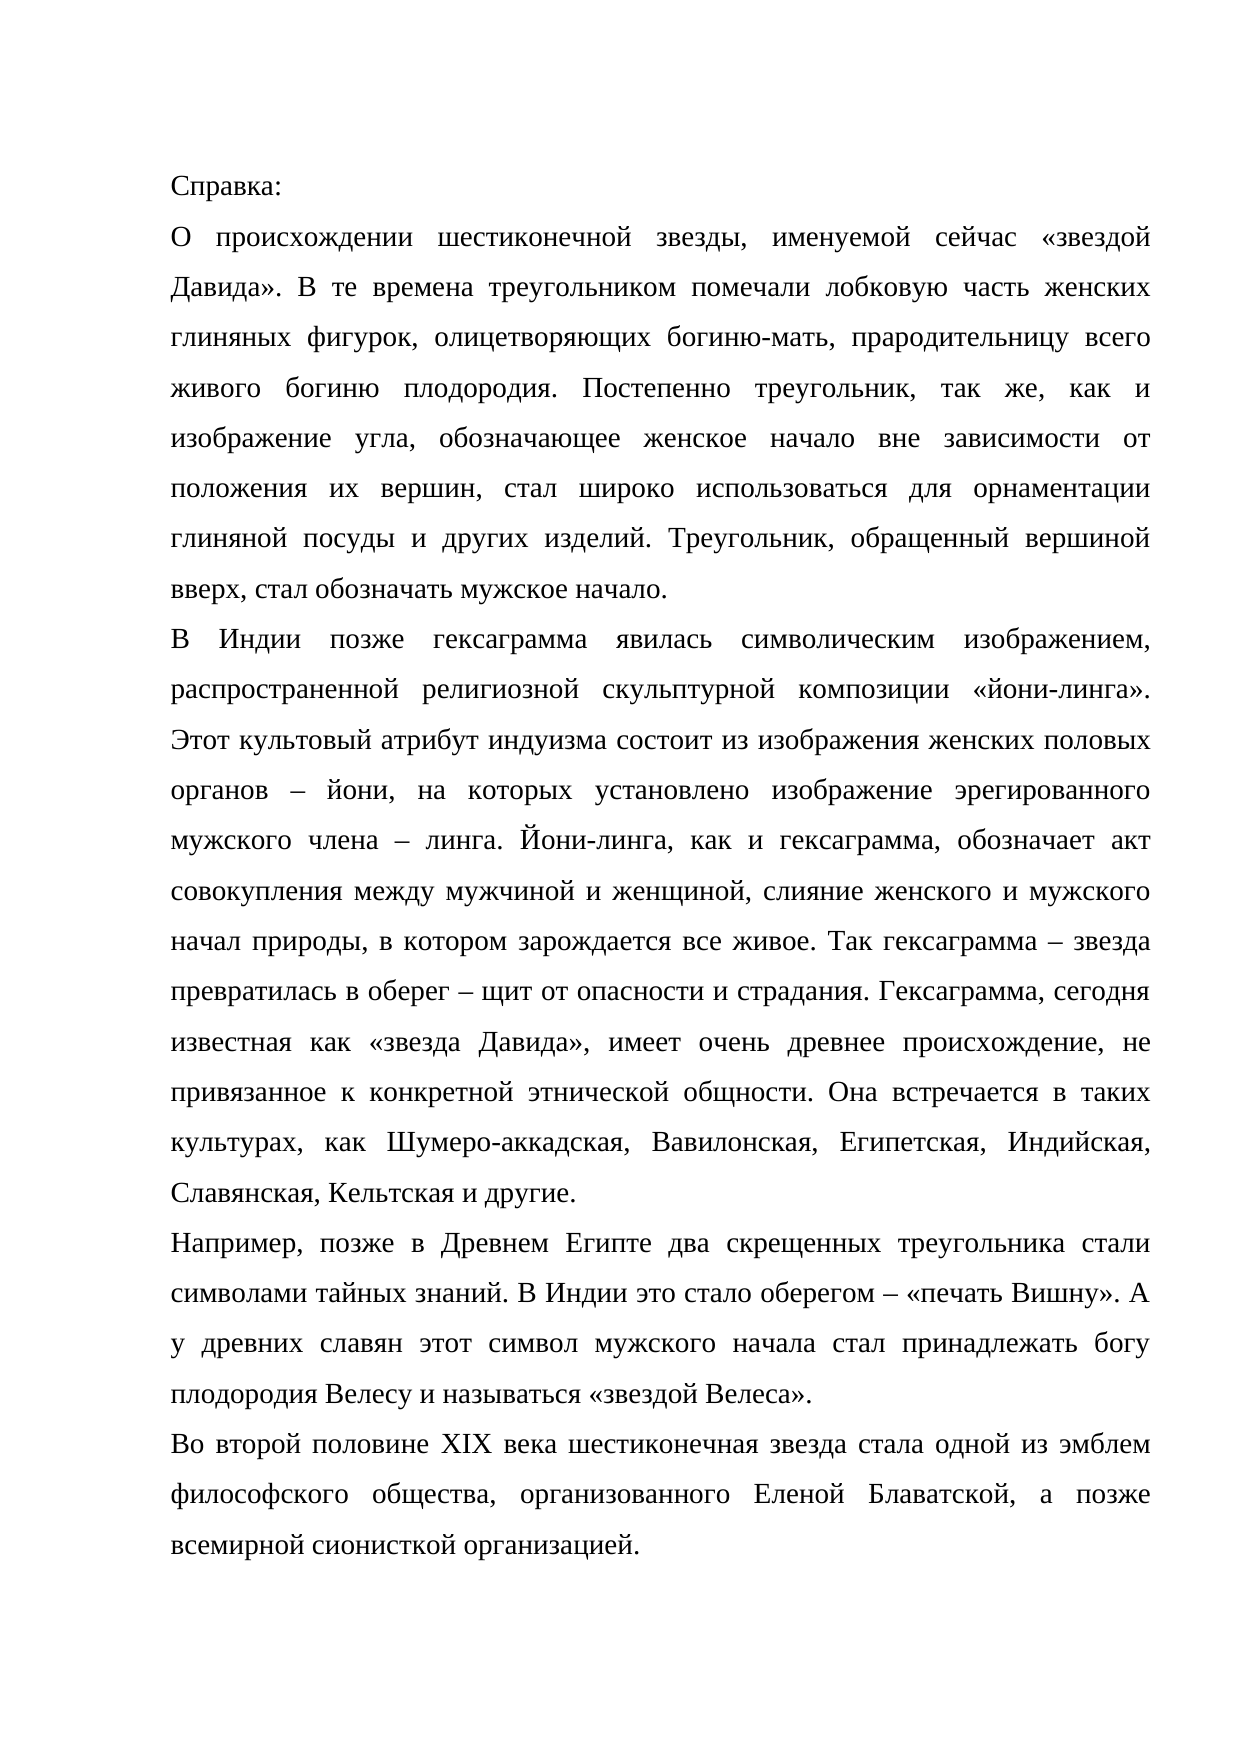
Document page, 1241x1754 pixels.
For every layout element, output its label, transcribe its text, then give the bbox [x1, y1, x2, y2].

list О происхождении шестиконечной звезды, именуемой сейчас «звездой Давида». В те времена треугольником помечали лобковую часть женских глиняных фигурок, олицетворяющих богиню-мать, прародительницу всего живого богиню плодородия. Постепенно треугольник, так же, как и изображение угла, обозначающее женское начало вне зависимости от положения их вершин, стал широко использоваться для орнаментации глиняной посуды и других изделий. Треугольник, обращенный вершиной вверх, стал обозначать мужское начало. [170, 219, 1152, 604]
list Например, позже в Древнем Египте два скрещенных треугольника стали символами тайных знаний. В Индии это стало оберегом – «печать Вишну». А у древних славян этот символ мужского начала стал принадлежать богу плодородия Велесу и называться «звездой Велеса». [170, 1225, 1152, 1409]
list В Индии позже гексаграмма явилась символическим изображением, распространенной религиозной скульптурной композиции «йони-линга». Этот культовый атрибут индуизма состоит из изображения женских половых органов – йони, на которых установлено изображение эрегированного мужского члена – линга. Йони-линга, как и гексаграмма, обозначает акт совокупления между мужчиной и женщиной, слияние женского и мужского начал природы, в котором зарождается все живое. Так гексаграмма – звезда превратилась в оберег – щит от опасности и страдания. Гексаграмма, сегодня известная как «звезда Давида», имеет очень древнее происхождение, не привязанное к конкретной этнической общности. Она встречается в таких культурах, как Шумеро-аккадская, Вавилонская, Египетская, Индийская, Славянская, Кельтская и другие. [170, 621, 1152, 1208]
list Справка: [170, 168, 1152, 202]
list Во второй половине XIX века шестиконечная звезда стала одной из эмблем философского общества, организованного Еленой Блаватской, а позже всемирной сионисткой организацией. [170, 1426, 1152, 1560]
